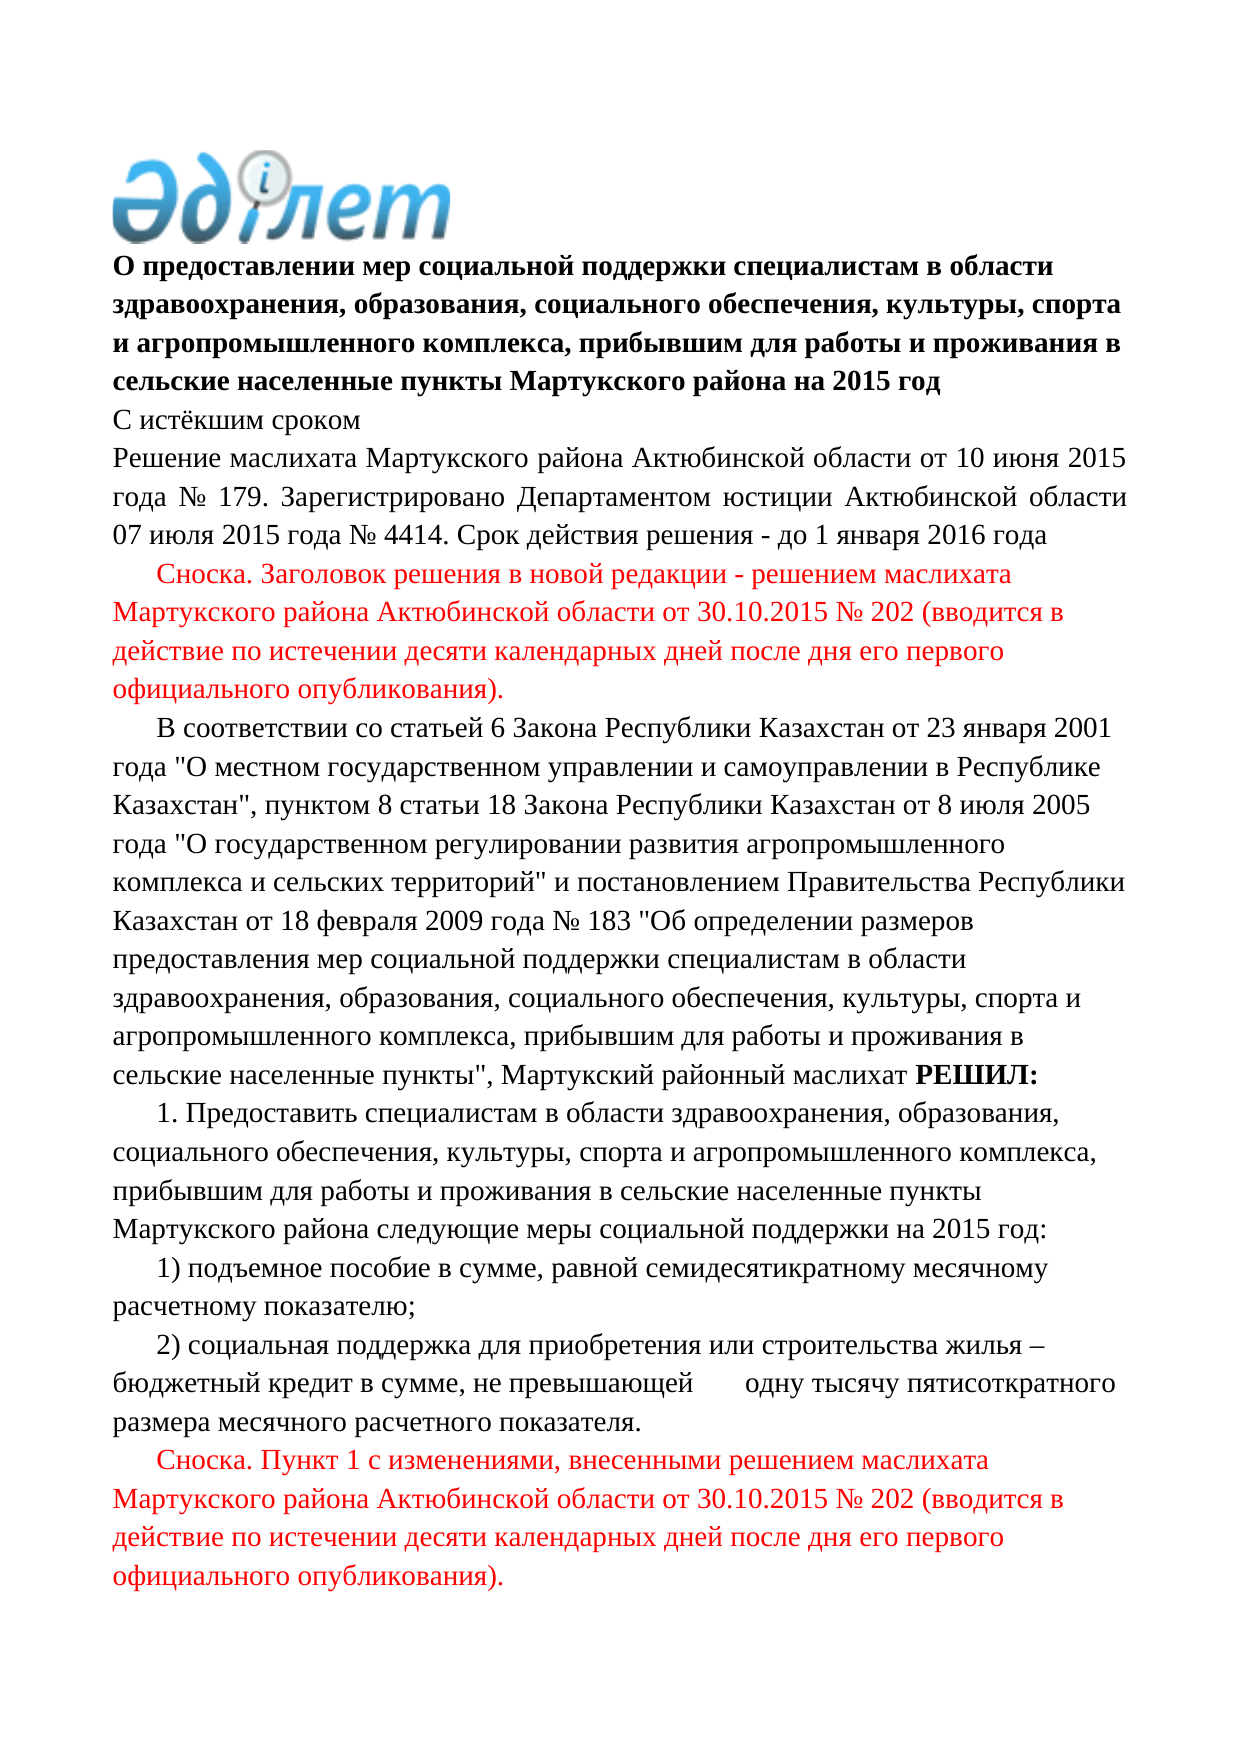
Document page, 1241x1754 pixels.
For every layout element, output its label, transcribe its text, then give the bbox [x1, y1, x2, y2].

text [112, 556, 1128, 1592]
text Решение маслихата Мартукского района Актюбинской области от 10 июня 2015 года № 179. Зарегистрировано Департаментом юстиции Актюбинской области 07 июля 2015 года № 4414. Срок действия решения - до 1 января 2016 года [112, 440, 1128, 551]
text О предоставлении мер социальной поддержки специалистам в области здравоохранения, образования, социального обеспечения, культуры, спорта и агропромышленного комплекса, прибывшим для работы и проживания в сельские населенные пункты Мартукского района на 2015 год [112, 248, 1128, 397]
text С истёкшим сроком [112, 402, 1128, 435]
picture [112, 150, 451, 244]
